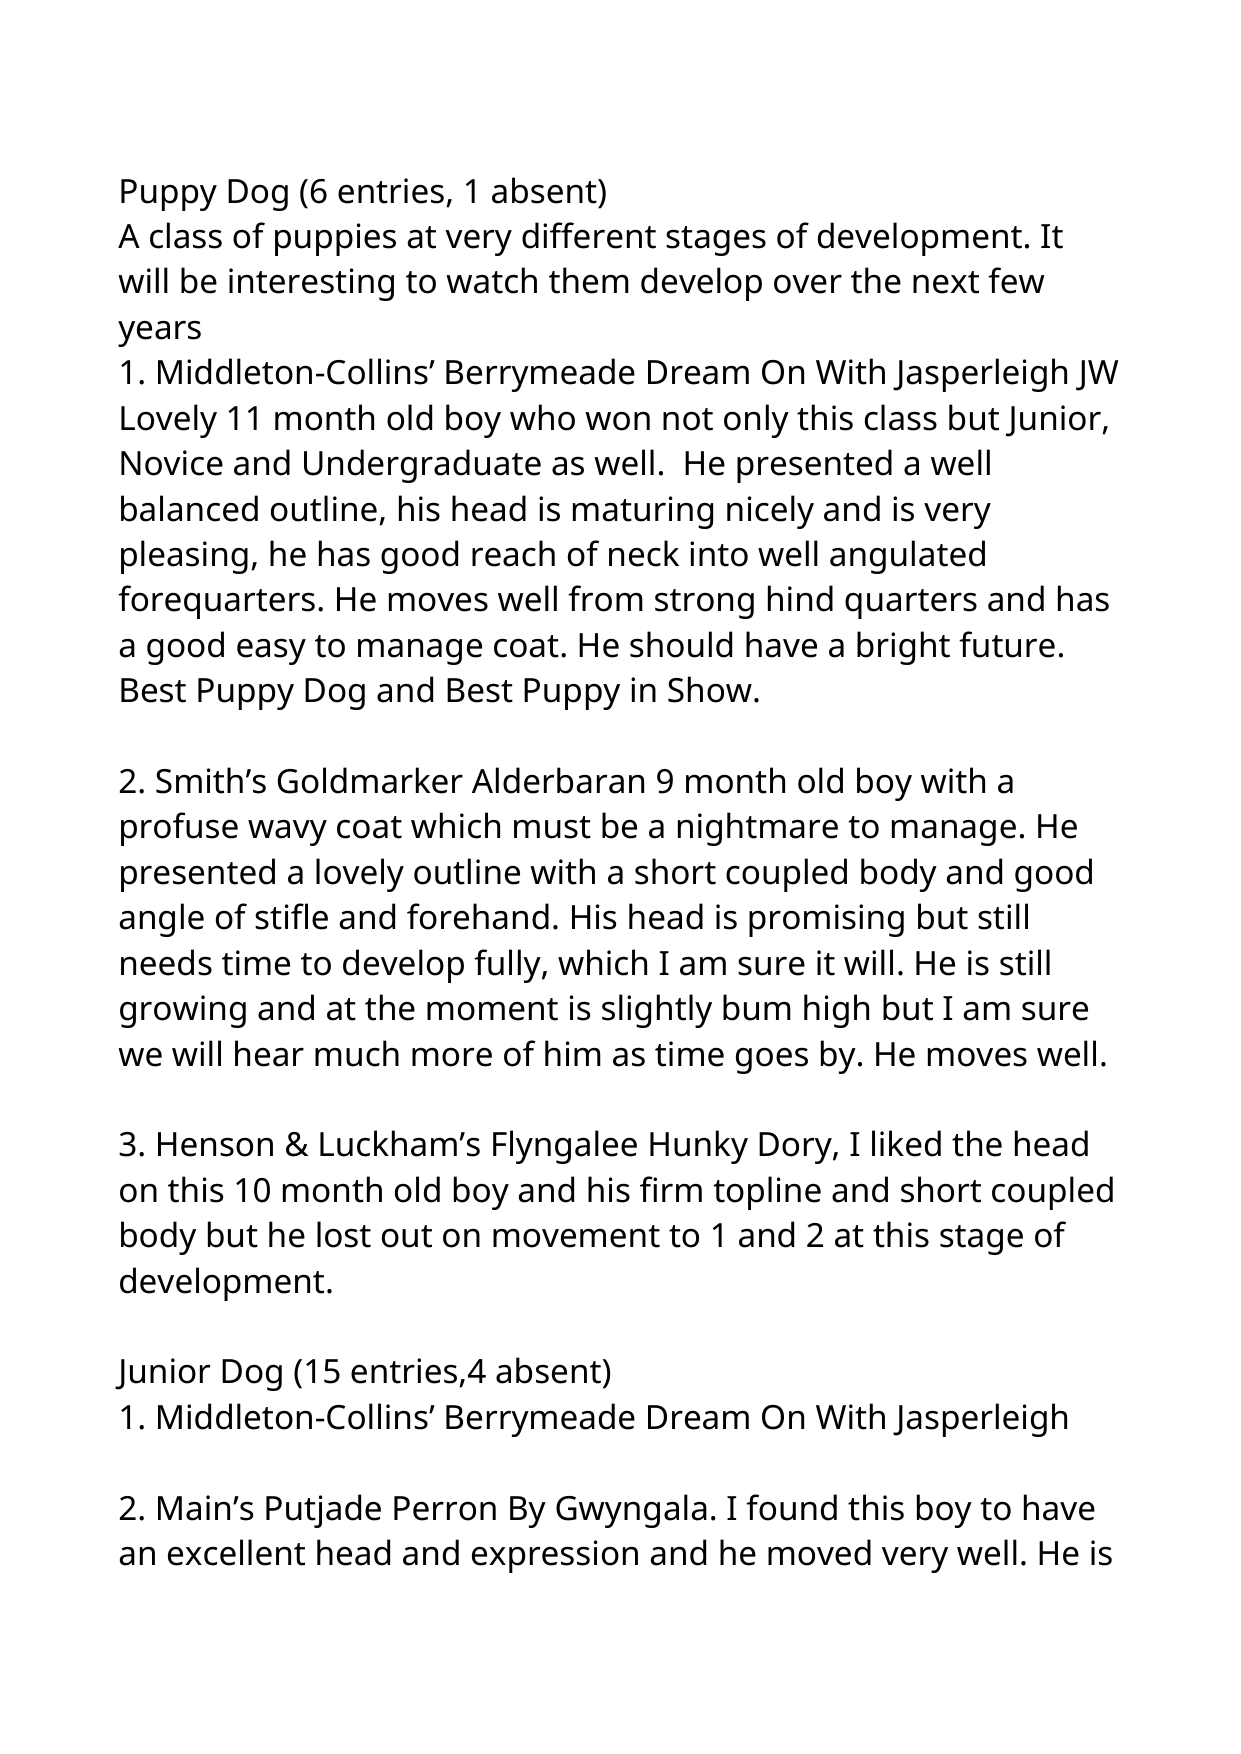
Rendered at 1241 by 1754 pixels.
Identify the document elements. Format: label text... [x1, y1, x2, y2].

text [118, 1484, 1122, 1575]
text 1. Middleton-Collins’ Berrymeade Dream On With Jasperleigh [118, 1394, 1122, 1439]
text Puppy Dog (6 entries, 1 absent) [118, 167, 1122, 213]
text Junior Dog (15 entries,4 absent) [118, 1348, 1122, 1394]
text 1. Middleton-Collins’ Berrymeade Dream On With Jasperleigh JW Lovely 11 month old boy who won not only this class but Junior, Novice and Undergraduate as well. He presented a well balanced outline, his head is maturing nicely and is very pleasing, he has good reach of neck into well angulated forequarters. He moves well from strong hind quarters and has a good easy to manage coat. He should have a bright future. Best Puppy Dog and Best Puppy in Show. [118, 349, 1122, 712]
text 3. Henson & Luckham’s Flyngalee Hunky Dory, I liked the head on this 10 month old boy and his firm topline and short coupled body but he lost out on movement to 1 and 2 at this stage of development. [118, 1121, 1122, 1303]
text 2. Smith’s Goldmarker Alderbaran 9 month old boy with a profuse wavy coat which must be a nightmare to manage. He presented a lovely outline with a short coupled body and good angle of stifle and forehand. His head is promising but still needs time to develop fully, which I am sure it will. He is still growing and at the moment is slightly bum high but I am sure we will hear much more of him as time goes by. He moves well. [118, 758, 1122, 1076]
text A class of puppies at very different stages of development. It will be interesting to watch them develop over the next few years [118, 213, 1122, 349]
